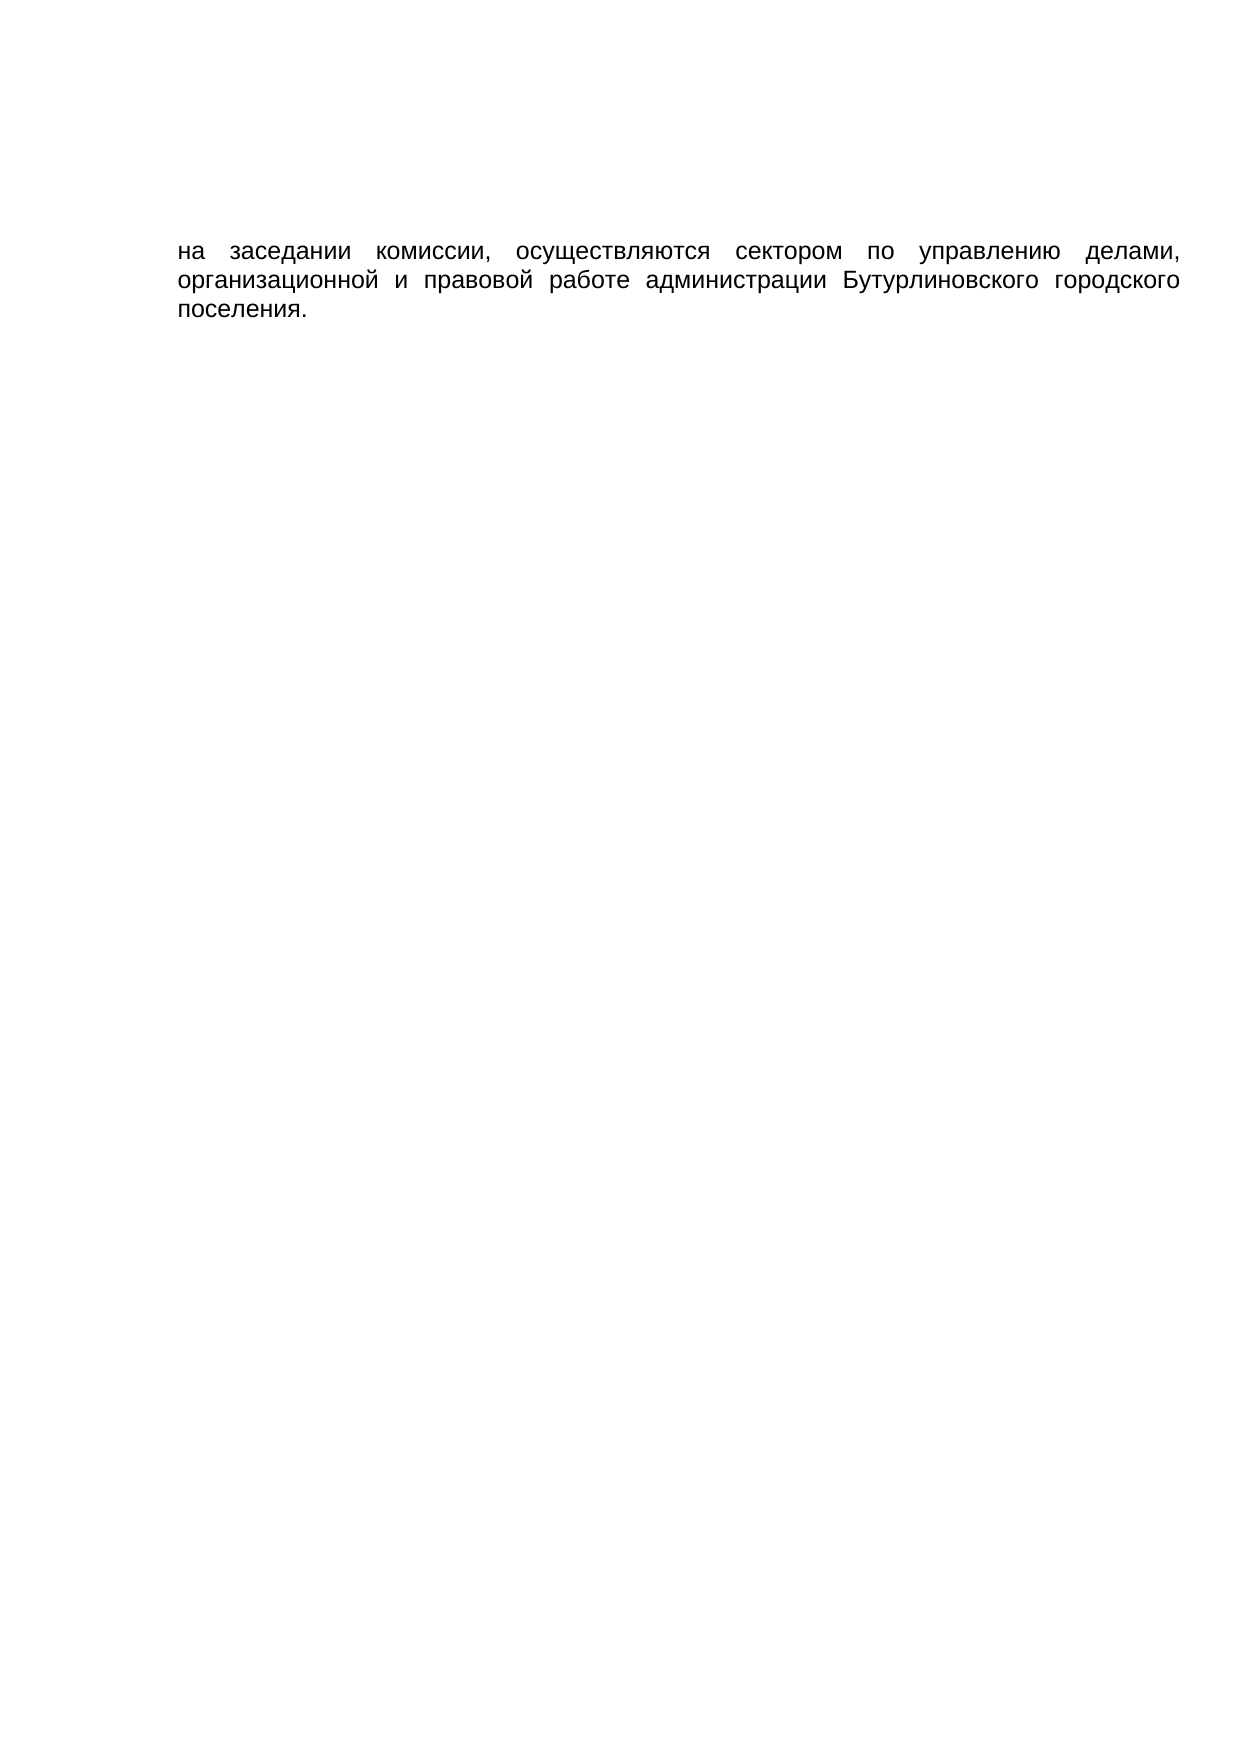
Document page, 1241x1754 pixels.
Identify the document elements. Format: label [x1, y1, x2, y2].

text [177, 236, 1181, 322]
